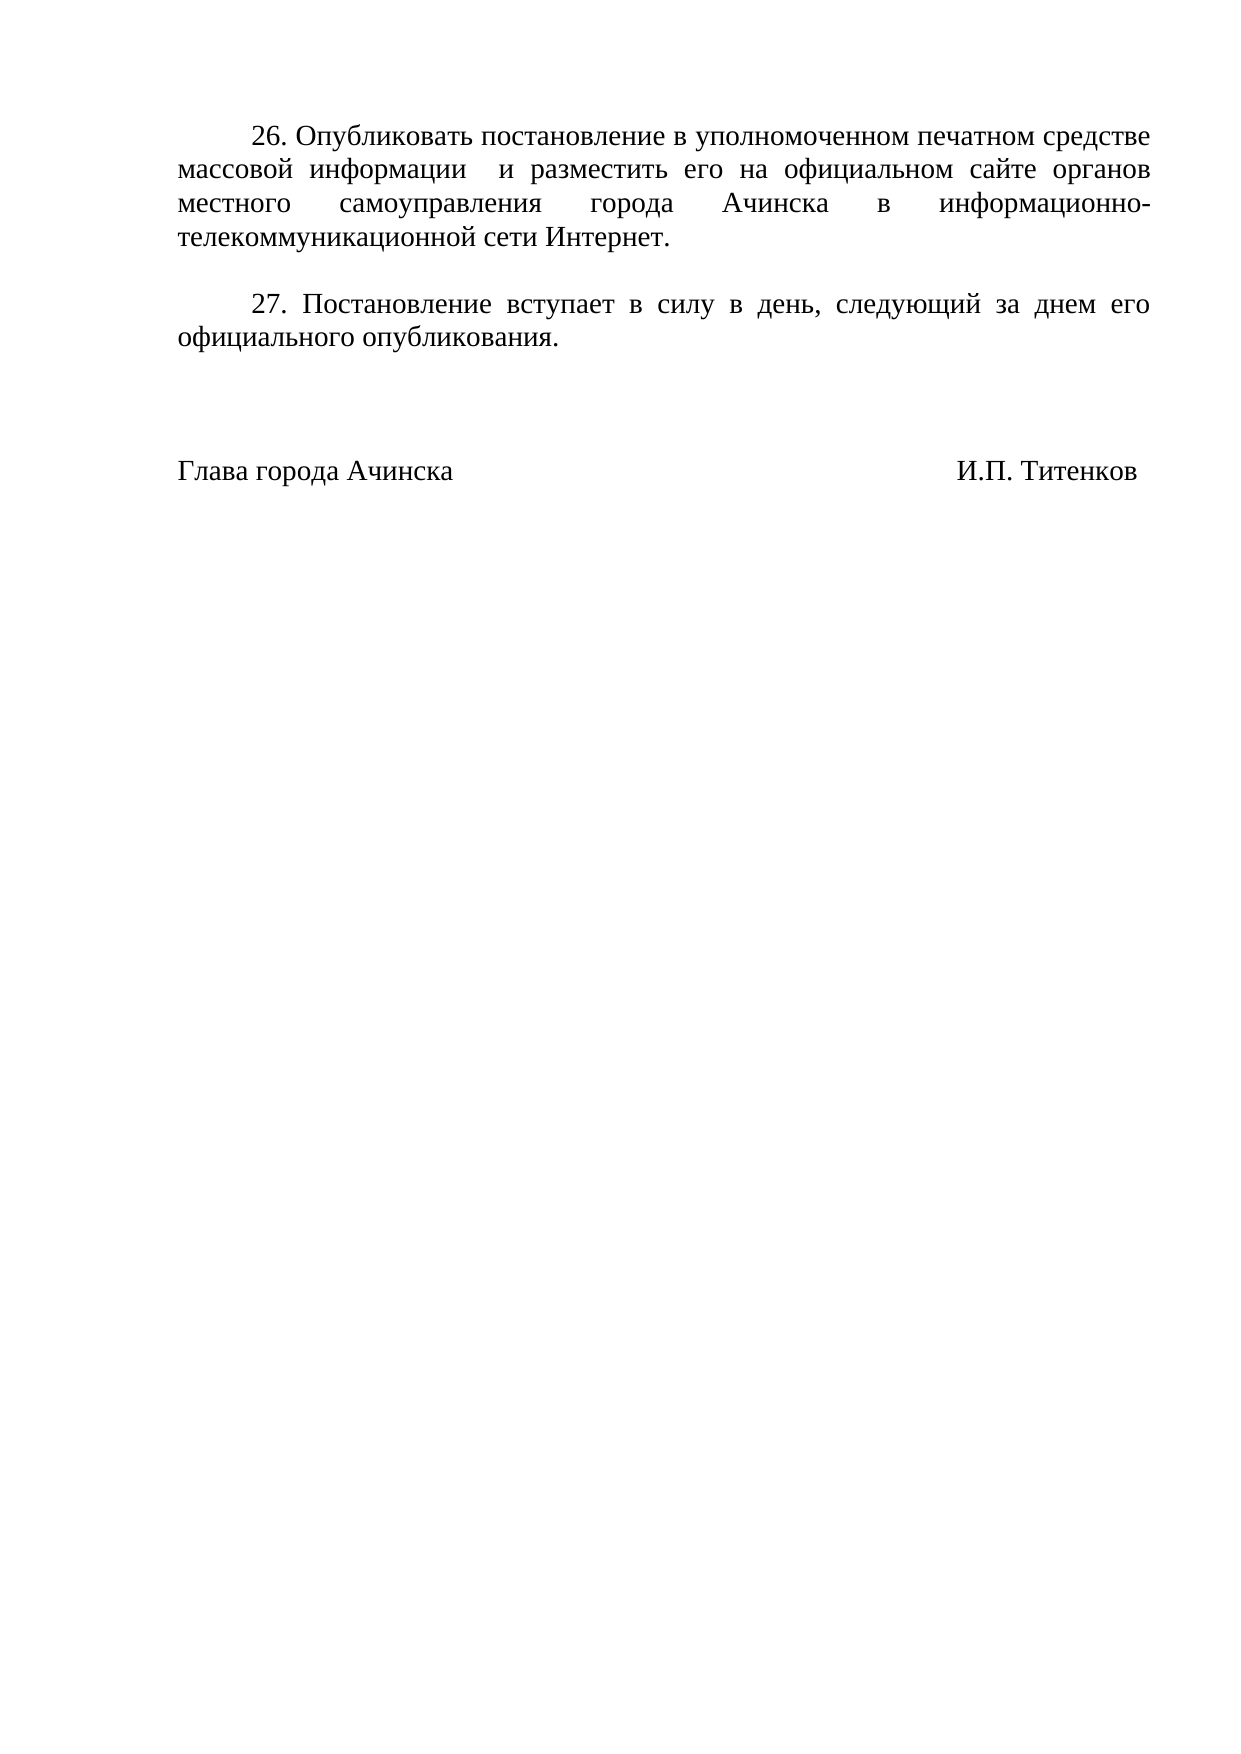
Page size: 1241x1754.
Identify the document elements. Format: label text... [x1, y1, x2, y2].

text Глава города Ачинска И.П. Титенков [177, 453, 1152, 487]
text 26. Опубликовать постановление в уполномоченном печатном средстве массовой информации и разместить его на официальном сайте органов местного самоуправления города Ачинска в информационно-телекоммуникационной сети Интернет. [177, 118, 1152, 252]
text 27. Постановление вступает в силу в день, следующий за днем его официального опубликования. [177, 286, 1152, 353]
